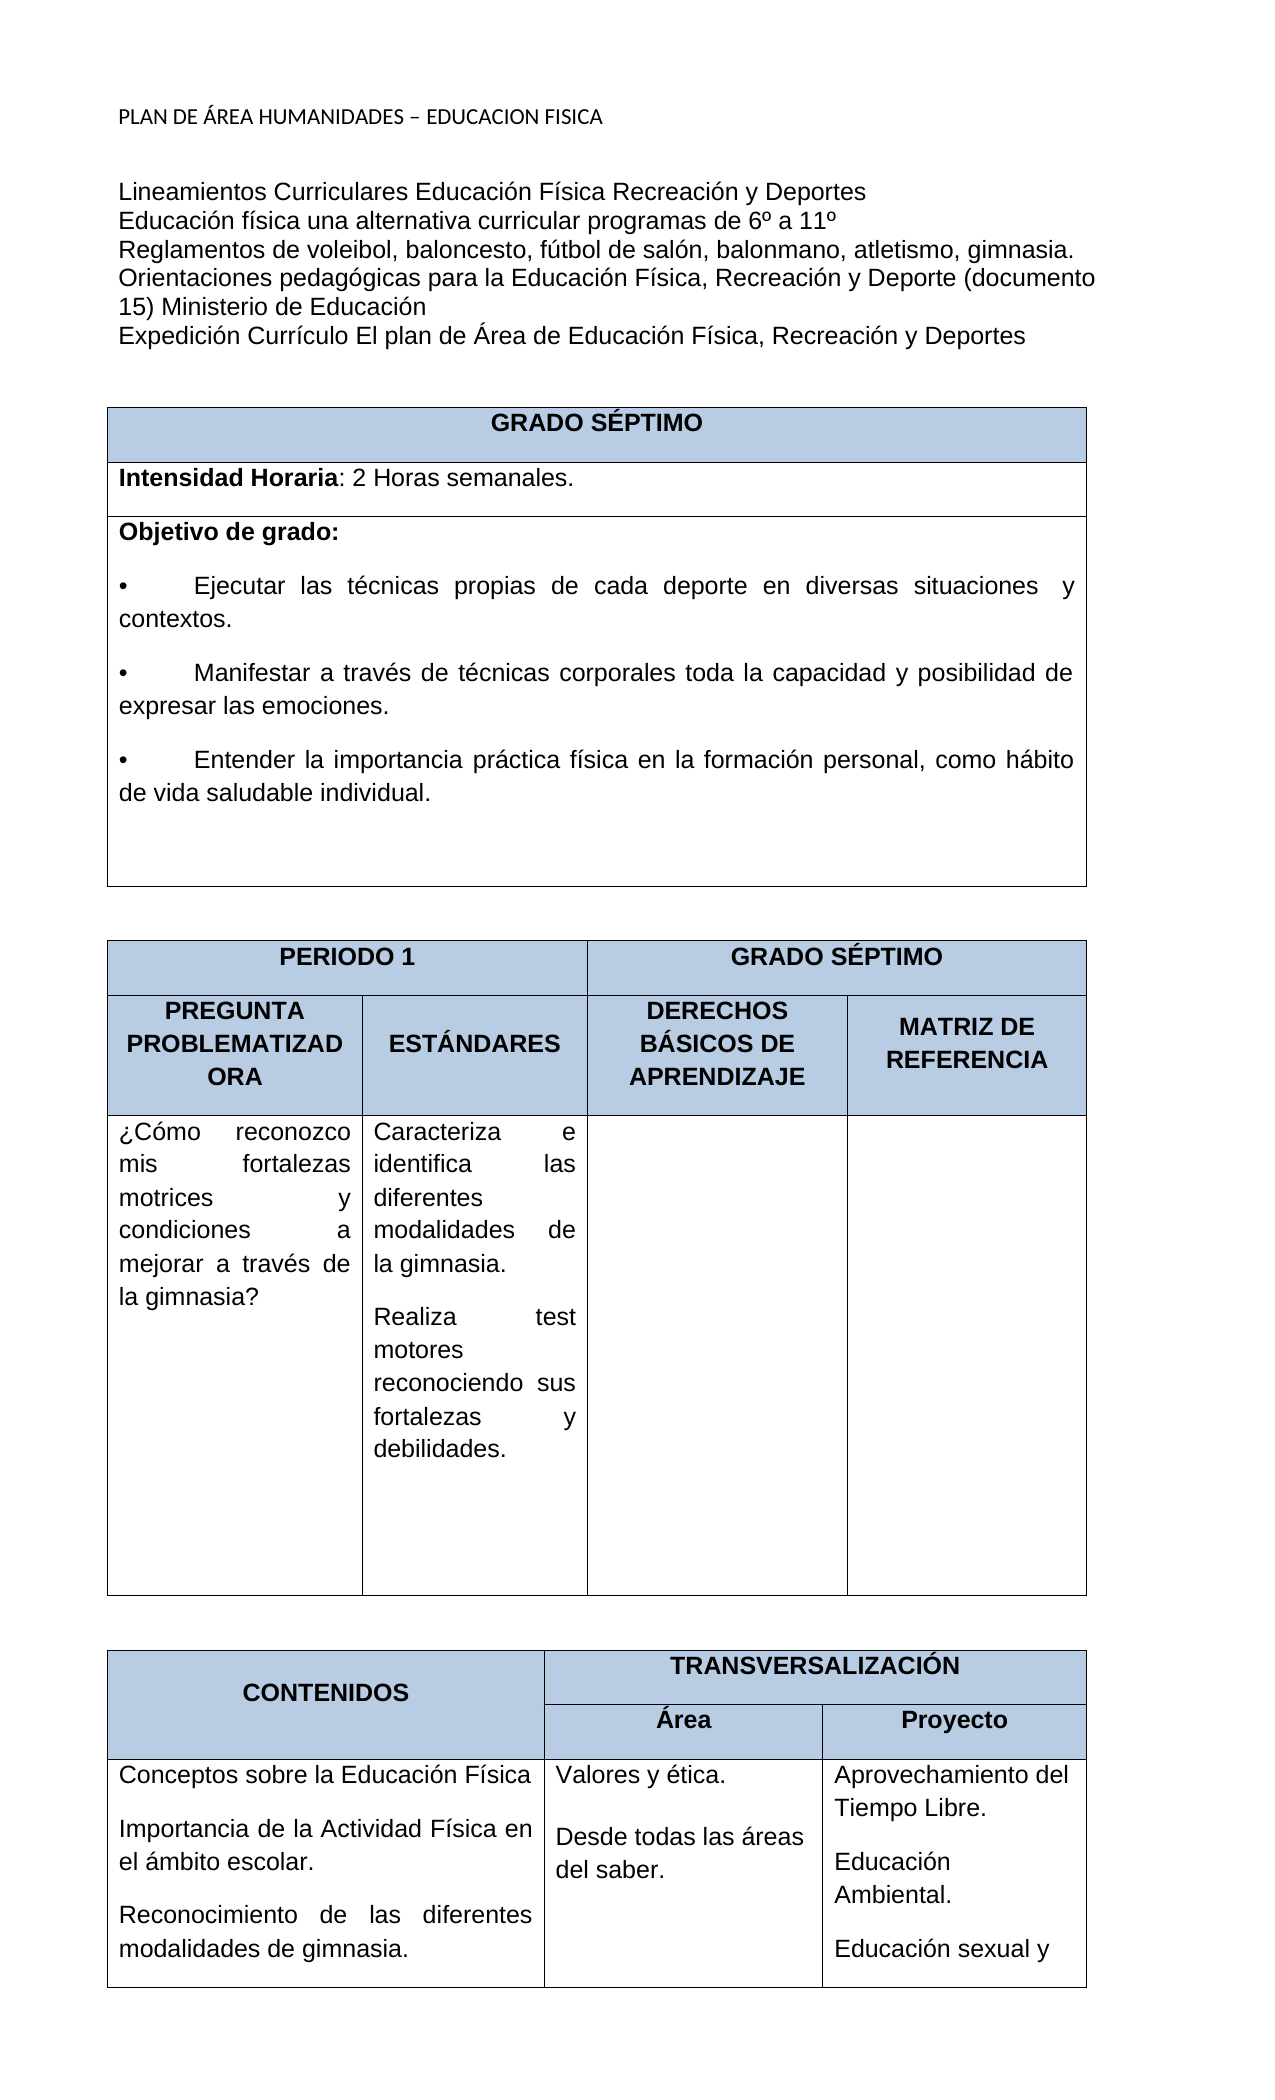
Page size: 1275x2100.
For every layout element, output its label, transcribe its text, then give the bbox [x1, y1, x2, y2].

text Educación física una alternativa curricular programas de 6º a 11º [118, 206, 1098, 235]
table_header TRANSVERSALIZACIÓN [545, 1651, 1086, 1704]
table_cell Área [545, 1705, 822, 1759]
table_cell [108, 1760, 544, 1987]
table_cell Intensidad Horaria: 2 Horas semanales. [108, 463, 1086, 516]
table_cell PREGUNTA PROBLEMATIZADORA [108, 996, 362, 1115]
table_header CONTENIDOS [108, 1651, 544, 1759]
table_cell MATRIZ DE REFERENCIA [848, 996, 1086, 1115]
text Lineamientos Curriculares Educación Física Recreación y Deportes [118, 177, 1098, 206]
table_cell [848, 1116, 1086, 1595]
table_cell Proyecto [823, 1705, 1086, 1759]
table_cell Objetivo de grado: • Ejecutar las técnicas propias de cada deporte en diversas situaciones y contextos. • Manifestar a través de técnicas corporales toda la capacidad y posibilidad de expresar las emociones. • Entender la importancia práctica física en la formación personal, como hábito de vida saludable individual. [108, 517, 1086, 886]
table_cell [588, 1116, 847, 1595]
table_header GRADO SÉPTIMO [588, 941, 1086, 995]
table_cell DERECHOS BÁSICOS DE APRENDIZAJE [588, 996, 847, 1115]
text Expedición Currículo El plan de Área de Educación Física, Recreación y Deportes [118, 321, 1098, 350]
table_cell Caracteriza e identifica las diferentes modalidades de la gimnasia. Realiza test motores reconociendo sus fortalezas y debilidades. [363, 1116, 587, 1595]
text Reglamentos de voleibol, baloncesto, fútbol de salón, balonmano, atletismo, gimnasia. [118, 235, 1098, 263]
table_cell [823, 1760, 1086, 1987]
table_cell ESTÁNDARES [363, 996, 587, 1115]
table_header GRADO SÉPTIMO [108, 408, 1086, 462]
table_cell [545, 1760, 822, 1987]
table_cell ¿Cómo reconozco mis fortalezas motrices y condiciones a mejorar a través de la gimnasia? [108, 1116, 362, 1595]
table_header PERIODO 1 [108, 941, 587, 995]
text Orientaciones pedagógicas para la Educación Física, Recreación y Deporte (documento 15) Ministerio de Educación [118, 263, 1098, 321]
